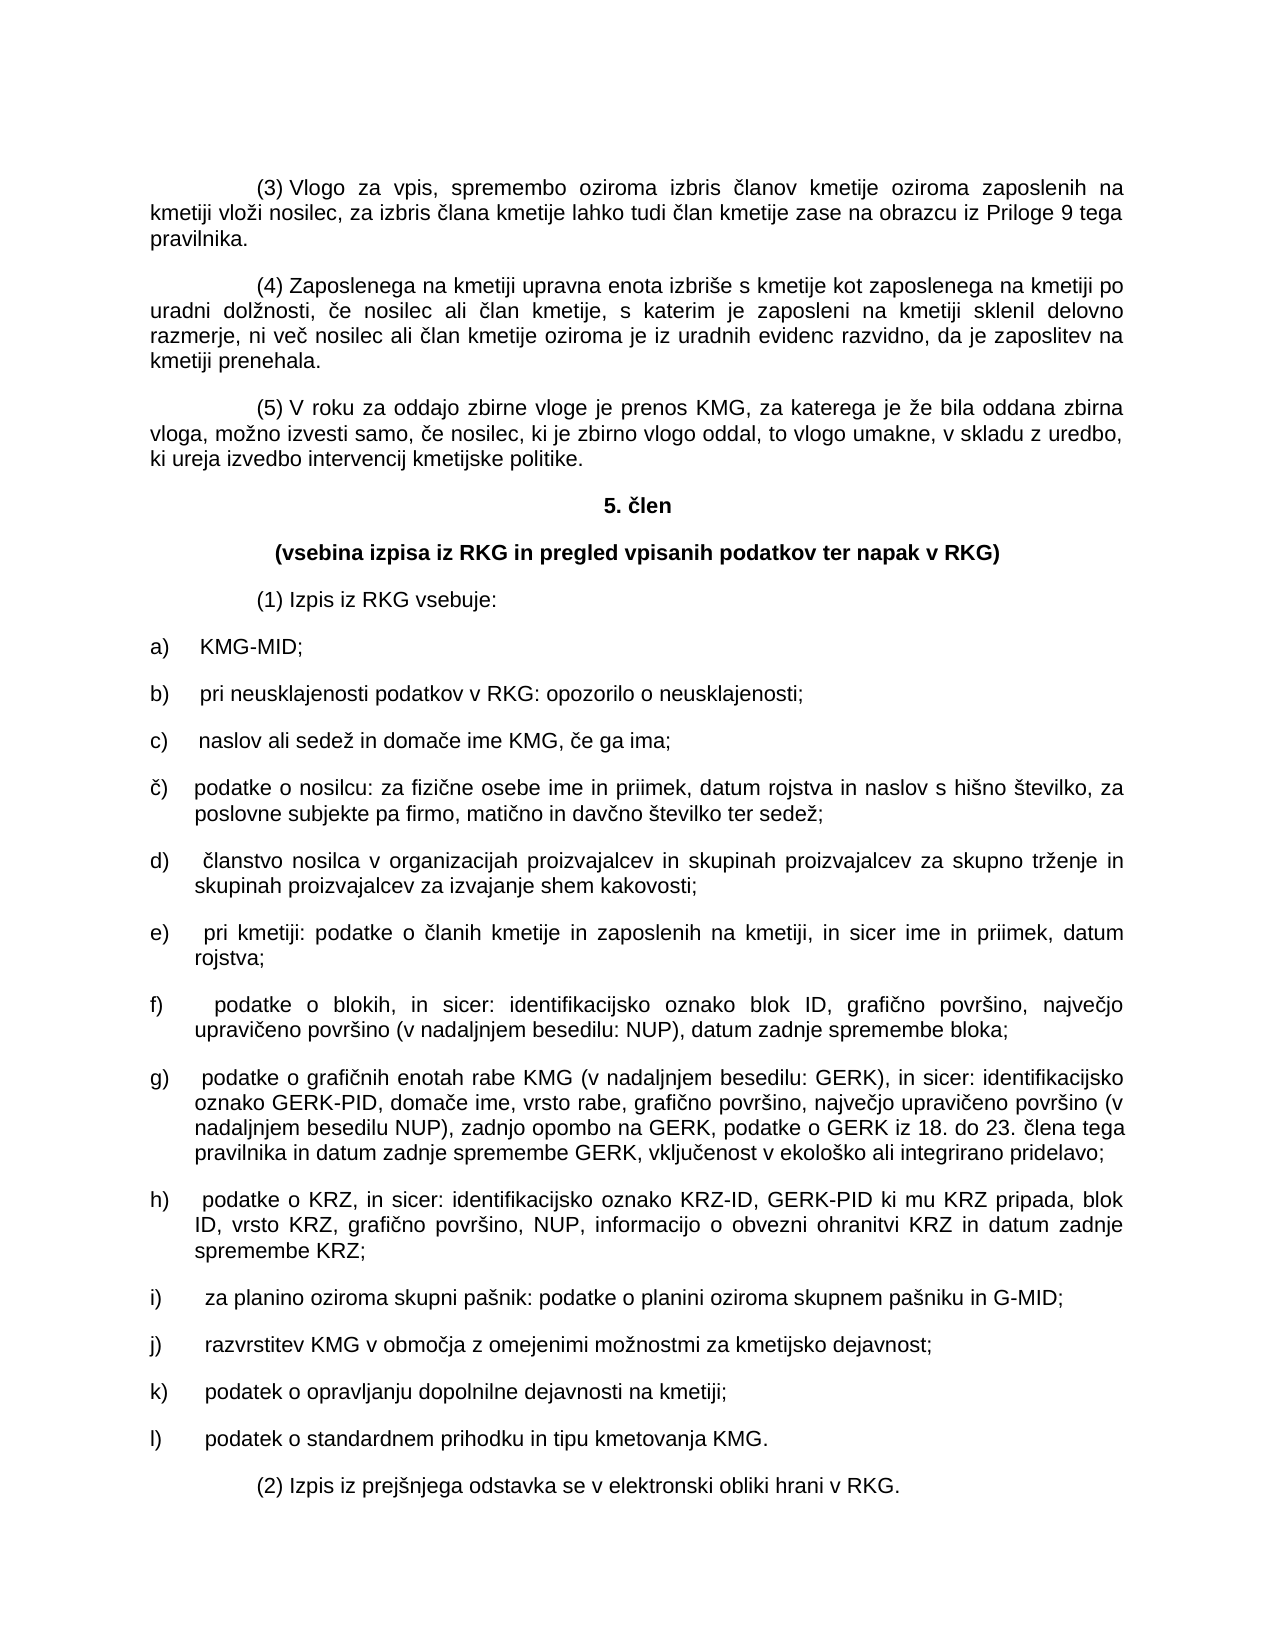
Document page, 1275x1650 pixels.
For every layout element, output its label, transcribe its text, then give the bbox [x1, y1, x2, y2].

text b) pri neusklajenosti podatkov v RKG: opozorilo o neusklajenosti; [150, 681, 1125, 706]
text e) pri kmetiji: podatke o članih kmetije in zaposlenih na kmetiji, in sicer ime in priimek, datum rojstva; [150, 920, 1125, 970]
text g) podatke o grafičnih enotah rabe KMG (v nadaljnjem besedilu: GERK), in sicer: identifikacijsko oznako GERK-PID, domače ime, vrsto rabe, grafično površino, največjo upravičeno površino (v nadaljnjem besedilu NUP), zadnjo opombo na GERK, podatke o GERK iz 18. do 23. člena tega pravilnika in datum zadnje spremembe GERK, vključenost v ekološko ali integrirano pridelavo; [150, 1064, 1125, 1165]
text (4) Zaposlenega na kmetiji upravna enota izbriše s kmetije kot zaposlenega na kmetiji po uradni dolžnosti, če nosilec ali član kmetije, s katerim je zaposleni na kmetiji sklenil delovno razmerje, ni več nosilec ali član kmetije oziroma je iz uradnih evidenc razvidno, da je zaposlitev na kmetiji prenehala. [150, 247, 1125, 370]
text (2) Izpis iz prejšnjega odstavka se v elektronski obliki hrani v RKG. [150, 1448, 1125, 1498]
text d) članstvo nosilca v organizacijah proizvajalcev in skupinah proizvajalcev za skupno trženje in skupinah proizvajalcev za izvajanje shem kakovosti; [150, 847, 1125, 898]
text j) razvrstitev KMG v območja z omejenimi možnostmi za kmetijsko dejavnost; [150, 1332, 1125, 1357]
text i) za planino oziroma skupni pašnik: podatke o planini oziroma skupnem pašniku in G-MID; [150, 1284, 1125, 1310]
text k) podatek o opravljanju dopolnilne dejavnosti na kmetiji; [150, 1379, 1125, 1404]
text č) podatke o nosilcu: za fizične osebe ime in priimek, datum rojstva in naslov s hišno številko, za poslovne subjekte pa firmo, matično in davčno številko ter sedež; [150, 775, 1125, 826]
text 5. člen [150, 443, 1125, 490]
text a) KMG-MID; [150, 634, 1125, 659]
text (vsebina izpisa iz RKG in pregled vpisanih podatkov ter napak v RKG) [150, 490, 1125, 562]
text (1) Izpis iz RKG vsebuje: [150, 562, 1125, 612]
text l) podatek o standardnem prihodku in tipu kmetovanja KMG. [150, 1426, 1125, 1448]
text (3) Vlogo za vpis, spremembo oziroma izbris članov kmetije oziroma zaposlenih na kmetiji vloži nosilec, za izbris člana kmetije lahko tudi član kmetije zase na obrazcu iz Priloge 9 tega pravilnika. [150, 150, 1125, 247]
text (5) V roku za oddajo zbirne vloge je prenos KMG, za katerega je že bila oddana zbirna vloga, možno izvesti samo, če nosilec, ki je zbirno vlogo oddal, to vlogo umakne, v skladu z uredbo, ki ureja izvedbo intervencij kmetijske politike. [150, 370, 1125, 443]
text c) naslov ali sedež in domače ime KMG, če ga ima; [150, 728, 1125, 753]
text f) podatke o blokih, in sicer: identifikacijsko oznako blok ID, grafično površino, največjo upravičeno površino (v nadaljnjem besedilu: NUP), datum zadnje spremembe bloka; [150, 992, 1125, 1042]
text h) podatke o KRZ, in sicer: identifikacijsko oznako KRZ-ID, GERK-PID ki mu KRZ pripada, blok ID, vrsto KRZ, grafično površino, NUP, informacijo o obvezni ohranitvi KRZ in datum zadnje spremembe KRZ; [150, 1187, 1125, 1263]
